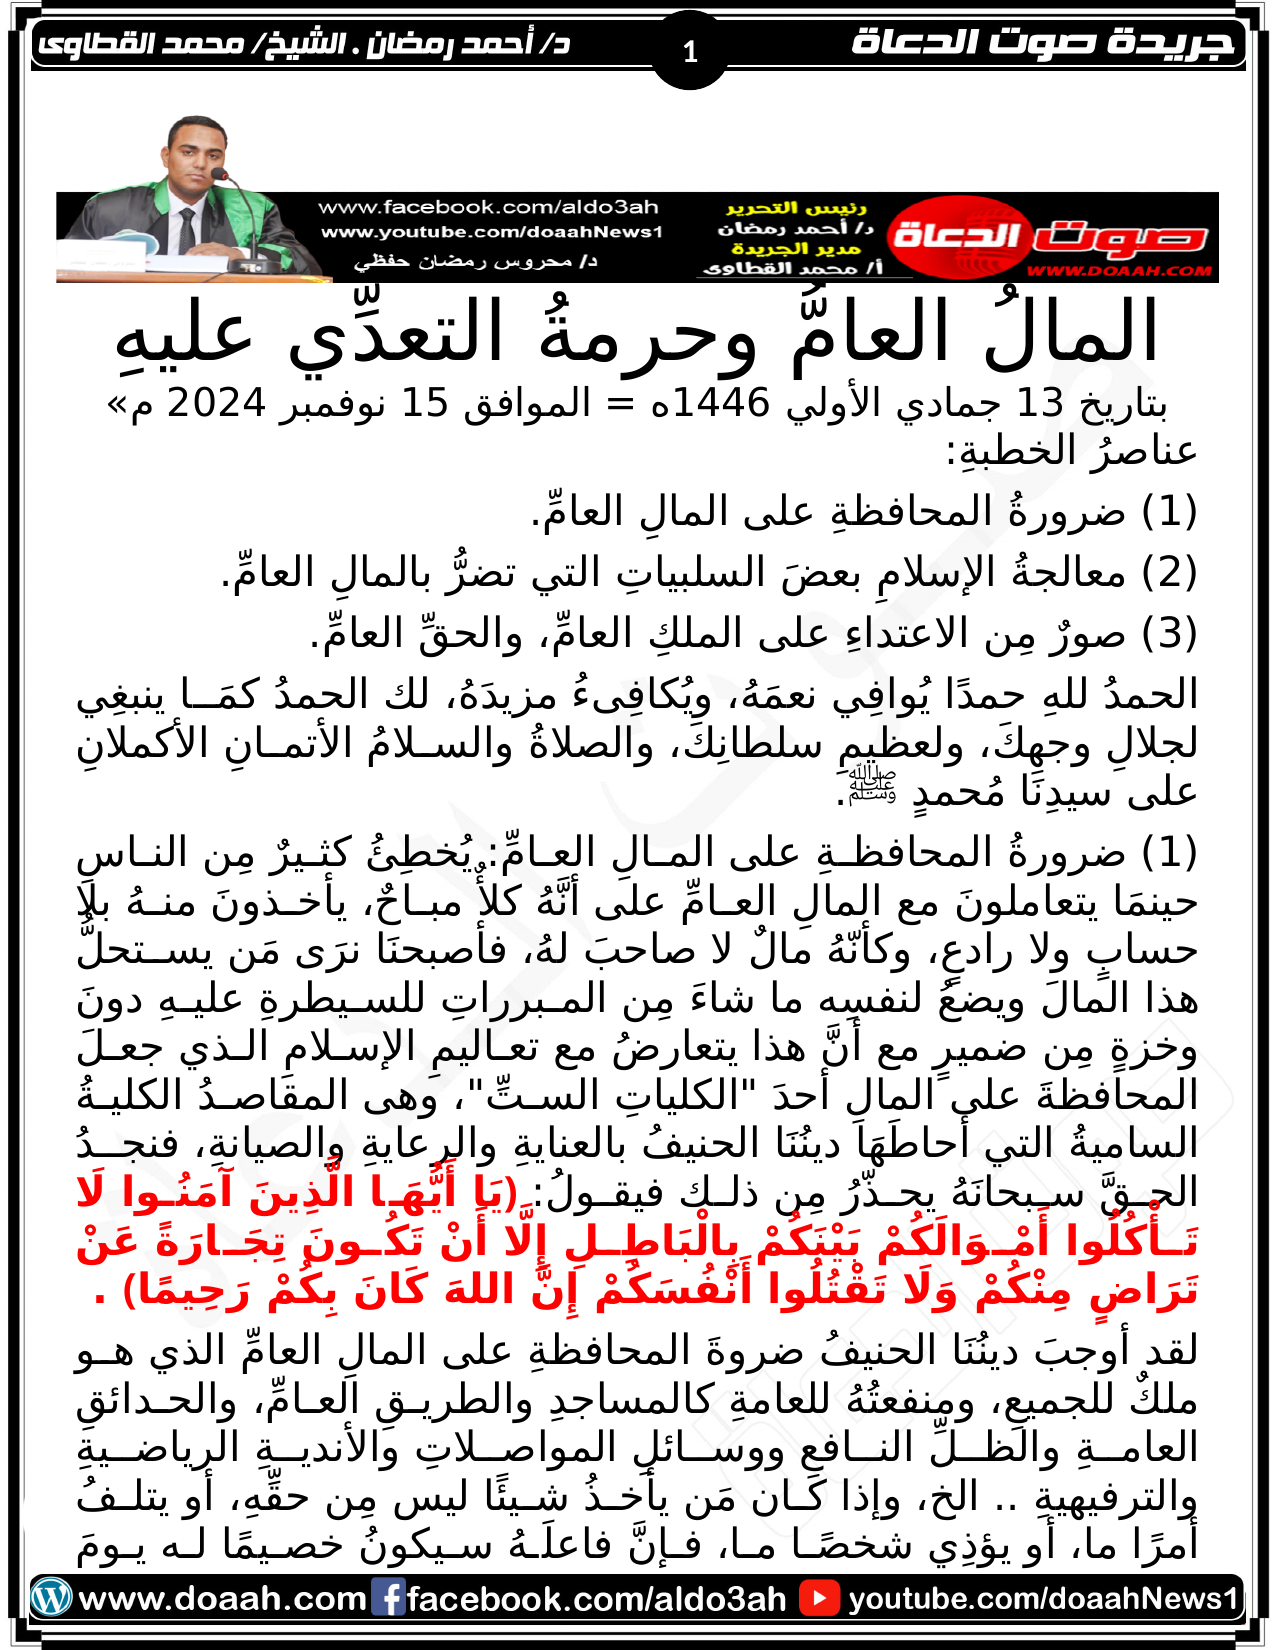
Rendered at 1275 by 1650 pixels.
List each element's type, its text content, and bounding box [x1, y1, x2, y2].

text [75, 1326, 1200, 1569]
text (1) ضرورةُ المحافظةِ على المالِ العامِّ. [75, 487, 1200, 535]
text (1) ضرورةُ المحافظةِ على المالِ العامِّ: يُخطِئُ كثيرٌ مِن الناسِ حينمَا يتعاملونَ مع المالِ العامِّ على أنَّهُ كلأٌ مباحٌ، يأخذونَ منهُ بلا حسابٍ ولا رادعٍ، وكأنّهُ مالٌ لا صاحبَ لهُ، فأصبحنَا نرَى مَن يستحلُّ هذا المالَ ويضعُ لنفسِه ما شاءَ مِن المبرراتِ للسيطرةِ عليهِ دونَ وخزةٍ مِن ضميرٍ مع أنَّ هذا يتعارضُ مع تعاليمِ الإسلامِ الذي جعلَ المحافظةَ على المالِ أحدَ "الكلياتِ الستِّ"، وهى المقاصدُ الكليةُ الساميةُ التي أحاطَهَا دينُنَا الحنيفُ بالعنايةِ والرعايةِ والصيانةِ، فنجدُ الحقَّ سبحانَهُ يحذّرُ مِن ذلك فيقولُ: ﴿يَا أَيُّهَا الَّذِينَ آمَنُوا لَا تَأْكُلُوا أَمْوَالَكُمْ بَيْنَكُمْ بِالْبَاطِلِ إِلَّا أَنْ تَكُونَ تِجَارَةً عَنْ تَرَاضٍ مِنْكُمْ وَلَا تَقْتُلُوا أَنْفُسَكُمْ إِنَّ اللهَ كَانَ بِكُمْ رَحِيمًا﴾ . [75, 828, 1200, 1313]
text المالُ العامُّ وحرمةُ التعدِّي عليهِ [75, 283, 1200, 380]
text (3) صورٌ مِن الاعتداءِ على الملكِ العامِّ، والحقِّ العامِّ. [75, 609, 1200, 657]
text عناصرُ الخطبةِ: [75, 426, 1200, 474]
text (2) معالجةُ الإسلامِ بعضَ السلبياتِ التي تضرُّ بالمالِ العامِّ. [75, 548, 1200, 596]
text بتاريخ 13 جمادي الأولي 1446ه = الموافق 15 نوفمبر 2024 م» [75, 380, 1200, 426]
picture [0, 0, 1275, 1650]
text الحمدُ للهِ حمدًا يُوافِي نعمَهُ، ويُكافِىءُ مزيدَهُ، لك الحمدُ كمَا ينبغِي لجلالِ وجهِكَ، ولعظيمِ سلطانِكَ، والصلاةُ والسلامُ الأتمانِ الأكملانِ على سيدِنَا مُحمدٍ ﷺ. [75, 670, 1200, 816]
